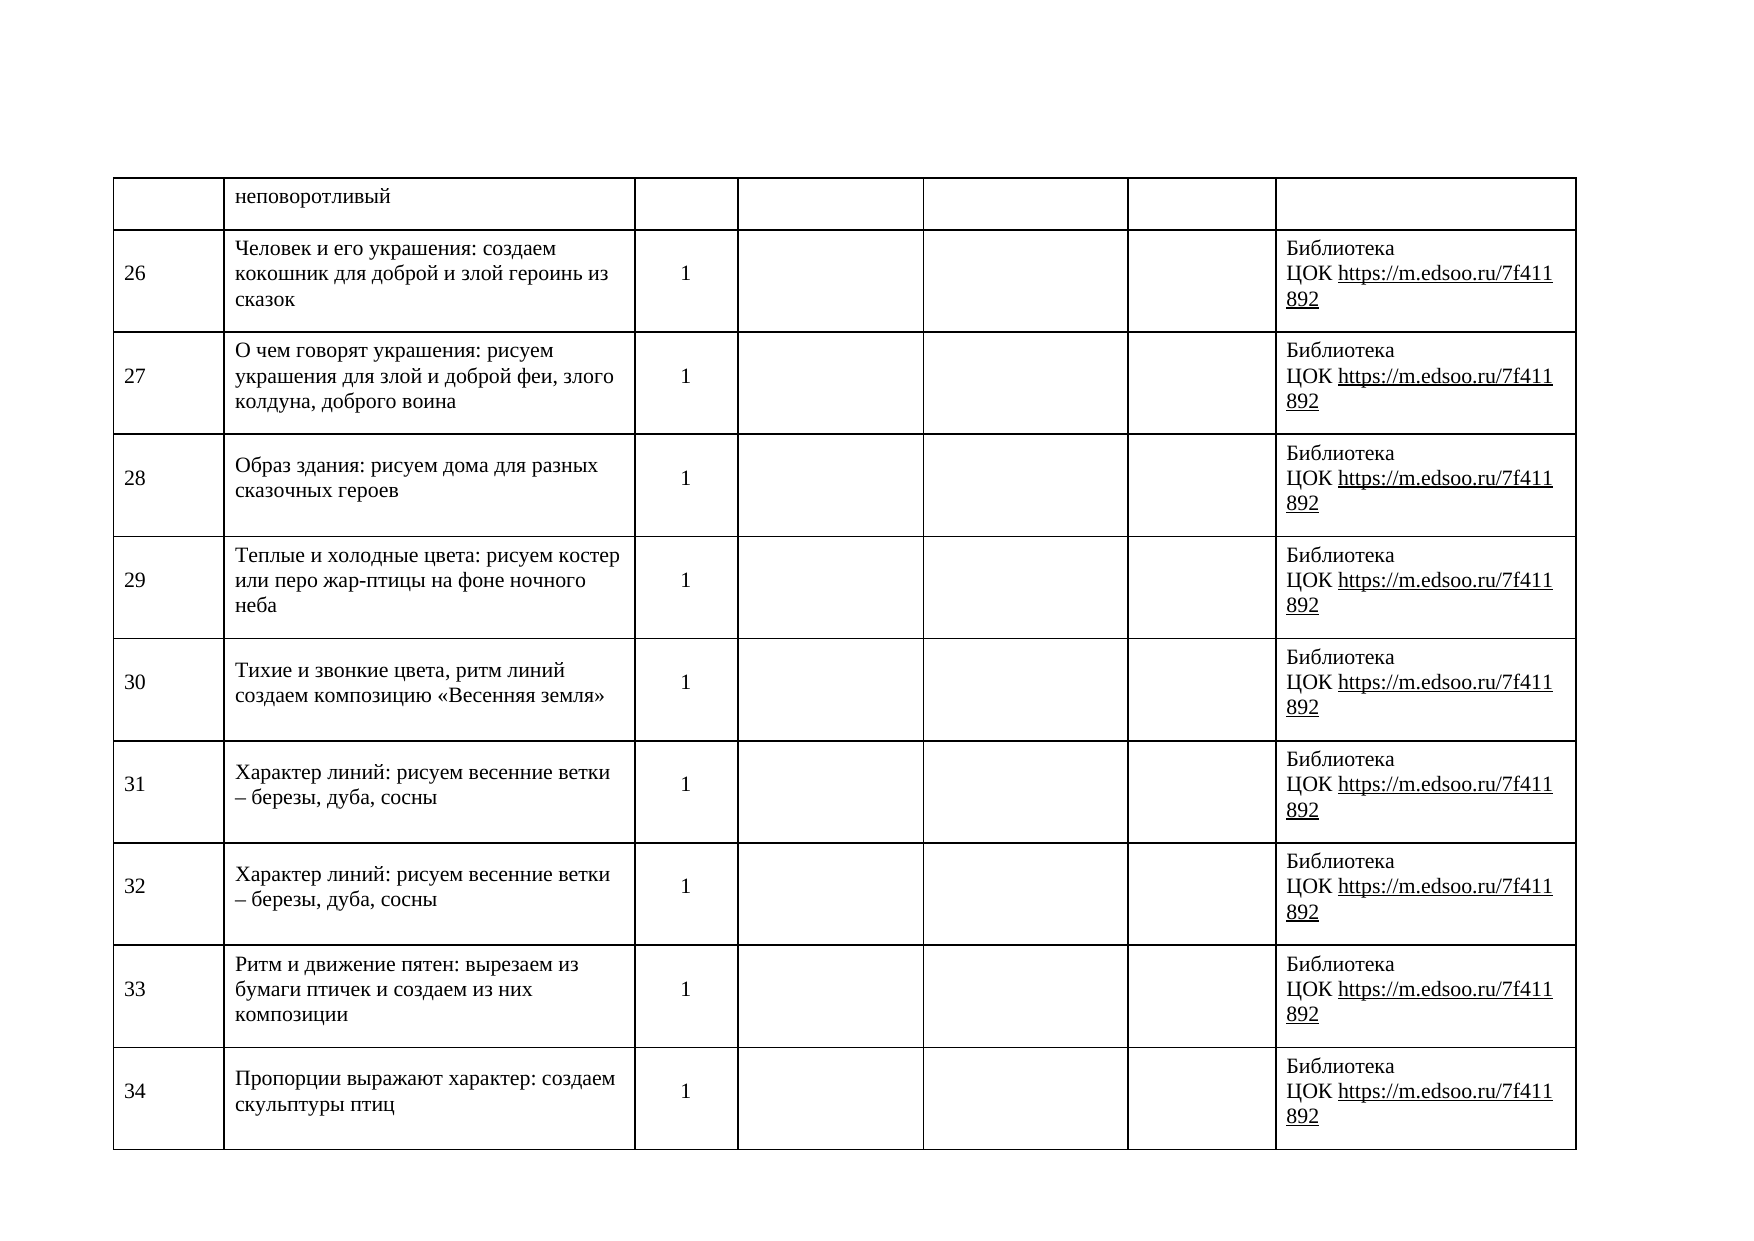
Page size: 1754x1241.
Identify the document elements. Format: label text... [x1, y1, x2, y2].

table_cell [1129, 742, 1275, 842]
table_cell Библиотека ЦОК https://m.edsoo.ru/7f411892 [1277, 435, 1575, 536]
table_cell Библиотека ЦОК https://m.edsoo.ru/7f411892 [1277, 844, 1575, 944]
table_cell [1129, 946, 1275, 1046]
table_cell [739, 231, 923, 331]
table_cell [739, 333, 923, 433]
table_cell [924, 844, 1127, 944]
table_cell [924, 946, 1127, 1046]
table_cell [1129, 435, 1275, 536]
table_cell Библиотека ЦОК https://m.edsoo.ru/7f411892 [1277, 1048, 1575, 1149]
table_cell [225, 179, 634, 229]
table_cell 32 [114, 844, 223, 944]
table_cell 1 [636, 742, 737, 842]
table_cell Характер линий: рисуем весенние ветки – березы, дуба, сосны [225, 844, 634, 944]
table_cell 1 [636, 946, 737, 1046]
table_cell 27 [114, 333, 223, 433]
table_cell Образ здания: рисуем дома для разных сказочных героев [225, 435, 634, 536]
table_cell [739, 946, 923, 1046]
table_cell Библиотека ЦОК https://m.edsoo.ru/7f411892 [1277, 639, 1575, 740]
table_cell [924, 333, 1127, 433]
table_cell 33 [114, 946, 223, 1046]
table_cell 29 [114, 537, 223, 638]
table_cell 30 [114, 639, 223, 740]
table_cell [924, 435, 1127, 536]
table_cell [1129, 231, 1275, 331]
table_cell Характер линий: рисуем весенние ветки – березы, дуба, сосны [225, 742, 634, 842]
table_cell [739, 179, 923, 229]
table_cell [739, 742, 923, 842]
table_cell О чем говорят украшения: рисуем украшения для злой и доброй феи, злого колдуна, доброго воина [225, 333, 634, 433]
table_cell [924, 179, 1127, 229]
table_cell 26 [114, 231, 223, 331]
table_cell [924, 231, 1127, 331]
table_cell 25 [114, 179, 223, 229]
table_cell [1129, 333, 1275, 433]
table_cell [924, 742, 1127, 842]
table_cell 34 [114, 1048, 223, 1149]
table_cell [1129, 844, 1275, 944]
table_cell [739, 844, 923, 944]
table_cell Тихие и звонкие цвета, ритм линий создаем композицию «Весенняя земля» [225, 639, 634, 740]
table_cell Библиотека ЦОК https://m.edsoo.ru/7f411892 [1277, 742, 1575, 842]
table_cell 1 [636, 844, 737, 944]
table_cell [739, 639, 923, 740]
table_cell [739, 1048, 923, 1149]
table_cell [924, 537, 1127, 638]
table_cell 1 [636, 537, 737, 638]
table_cell Ритм и движение пятен: вырезаем из бумаги птичек и создаем из них композиции [225, 946, 634, 1046]
table_cell [1129, 179, 1275, 229]
table_cell [1129, 1048, 1275, 1149]
table_cell 1 [636, 333, 737, 433]
table_cell [924, 639, 1127, 740]
table_cell 1 [636, 179, 737, 229]
table_cell 31 [114, 742, 223, 842]
table_cell Теплые и холодные цвета: рисуем костер или перо жар-птицы на фоне ночного неба [225, 537, 634, 638]
table_cell Пропорции выражают характер: создаем скульптуры птиц [225, 1048, 634, 1149]
table_cell [739, 537, 923, 638]
table_cell Библиотека ЦОК https://m.edsoo.ru/7f411892 [1277, 231, 1575, 331]
table_cell 1 [636, 639, 737, 740]
table_cell 1 [636, 435, 737, 536]
table_cell [1129, 537, 1275, 638]
table_cell Человек и его украшения: создаем кокошник для доброй и злой героинь из сказок [225, 231, 634, 331]
table_cell Библиотека ЦОК https://m.edsoo.ru/7f411892 [1277, 333, 1575, 433]
table_cell 28 [114, 435, 223, 536]
table_cell [1129, 639, 1275, 740]
table_cell Библиотека ЦОК https://m.edsoo.ru/7f411892 [1277, 946, 1575, 1046]
table_cell [924, 1048, 1127, 1149]
table_cell 1 [636, 1048, 737, 1149]
table_cell Библиотека ЦОК https://m.edsoo.ru/7f411892 [1277, 537, 1575, 638]
table_cell 1 [636, 231, 737, 331]
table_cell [1277, 179, 1575, 229]
table_cell [739, 435, 923, 536]
